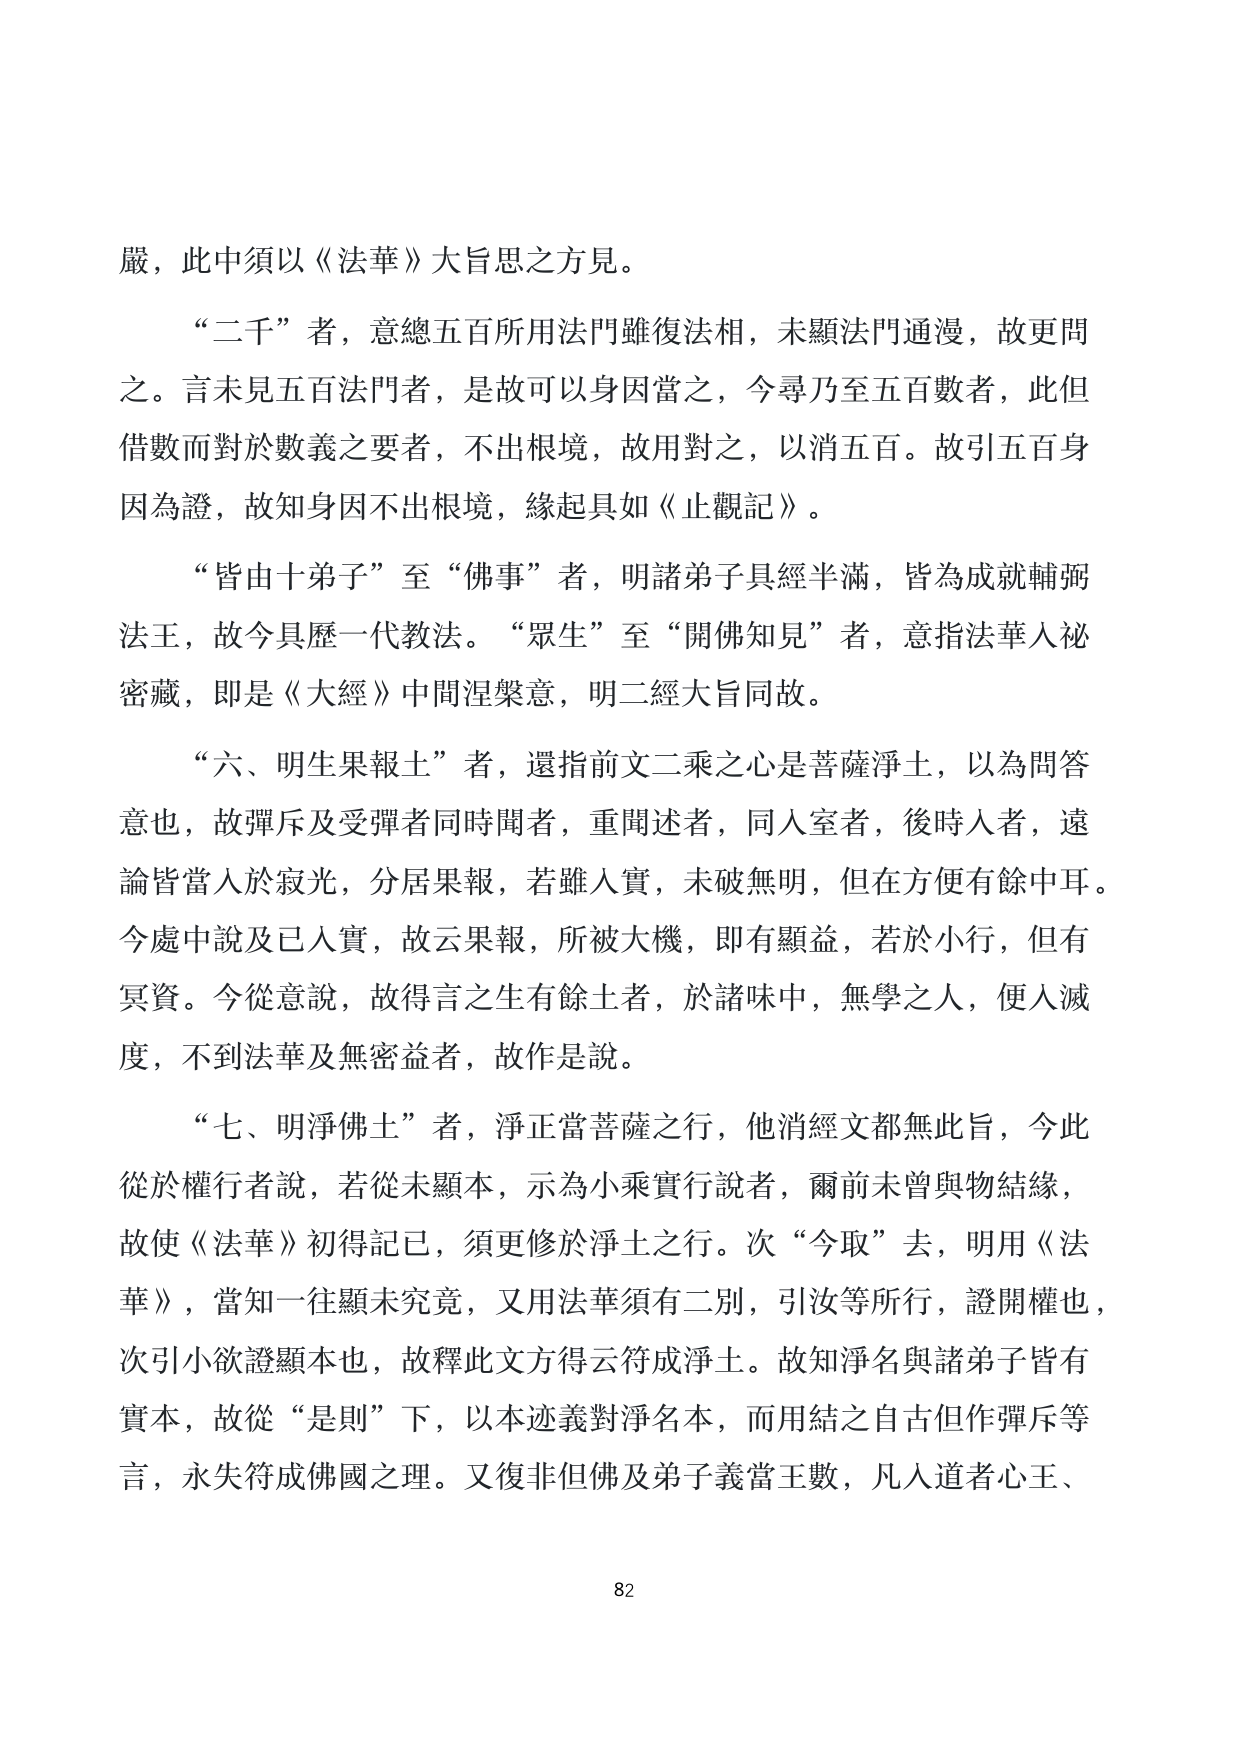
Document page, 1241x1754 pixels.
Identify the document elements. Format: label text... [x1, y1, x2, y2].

text “皆由十弟子”至“佛事”者，明諸弟子具經半滿，皆為成就輔弼法王，故今具歷一代教法。“眾生”至“開佛知見”者，意指法華入祕密藏，即是《大經》中間涅槃意，明二經大旨同故。 [118, 541, 1092, 716]
text “六、明生果報土”者，還指前文二乘之心是菩薩淨土，以為問答意也，故彈斥及受彈者同時聞者，重聞述者，同入室者，後時入者，遠論皆當入於寂光，分居果報，若雖入實，未破無明，但在方便有餘中耳。今處中說及已入實，故云果報，所被大機，即有顯益，若於小行，但有冥資。今從意說，故得言之生有餘土者，於諸味中，無學之人，便入滅度，不到法華及無密益者，故作是說。 [118, 729, 1092, 1079]
text “二千”者，意總五百所用法門雖復法相，未顯法門通漫，故更問之。言未見五百法門者，是故可以身因當之，今尋乃至五百數者，此但借數而對於數義之要者，不出根境，故用對之，以消五百。故引五百身因為證，故知身因不出根境，緣起具如《止觀記》。 [118, 295, 1092, 529]
